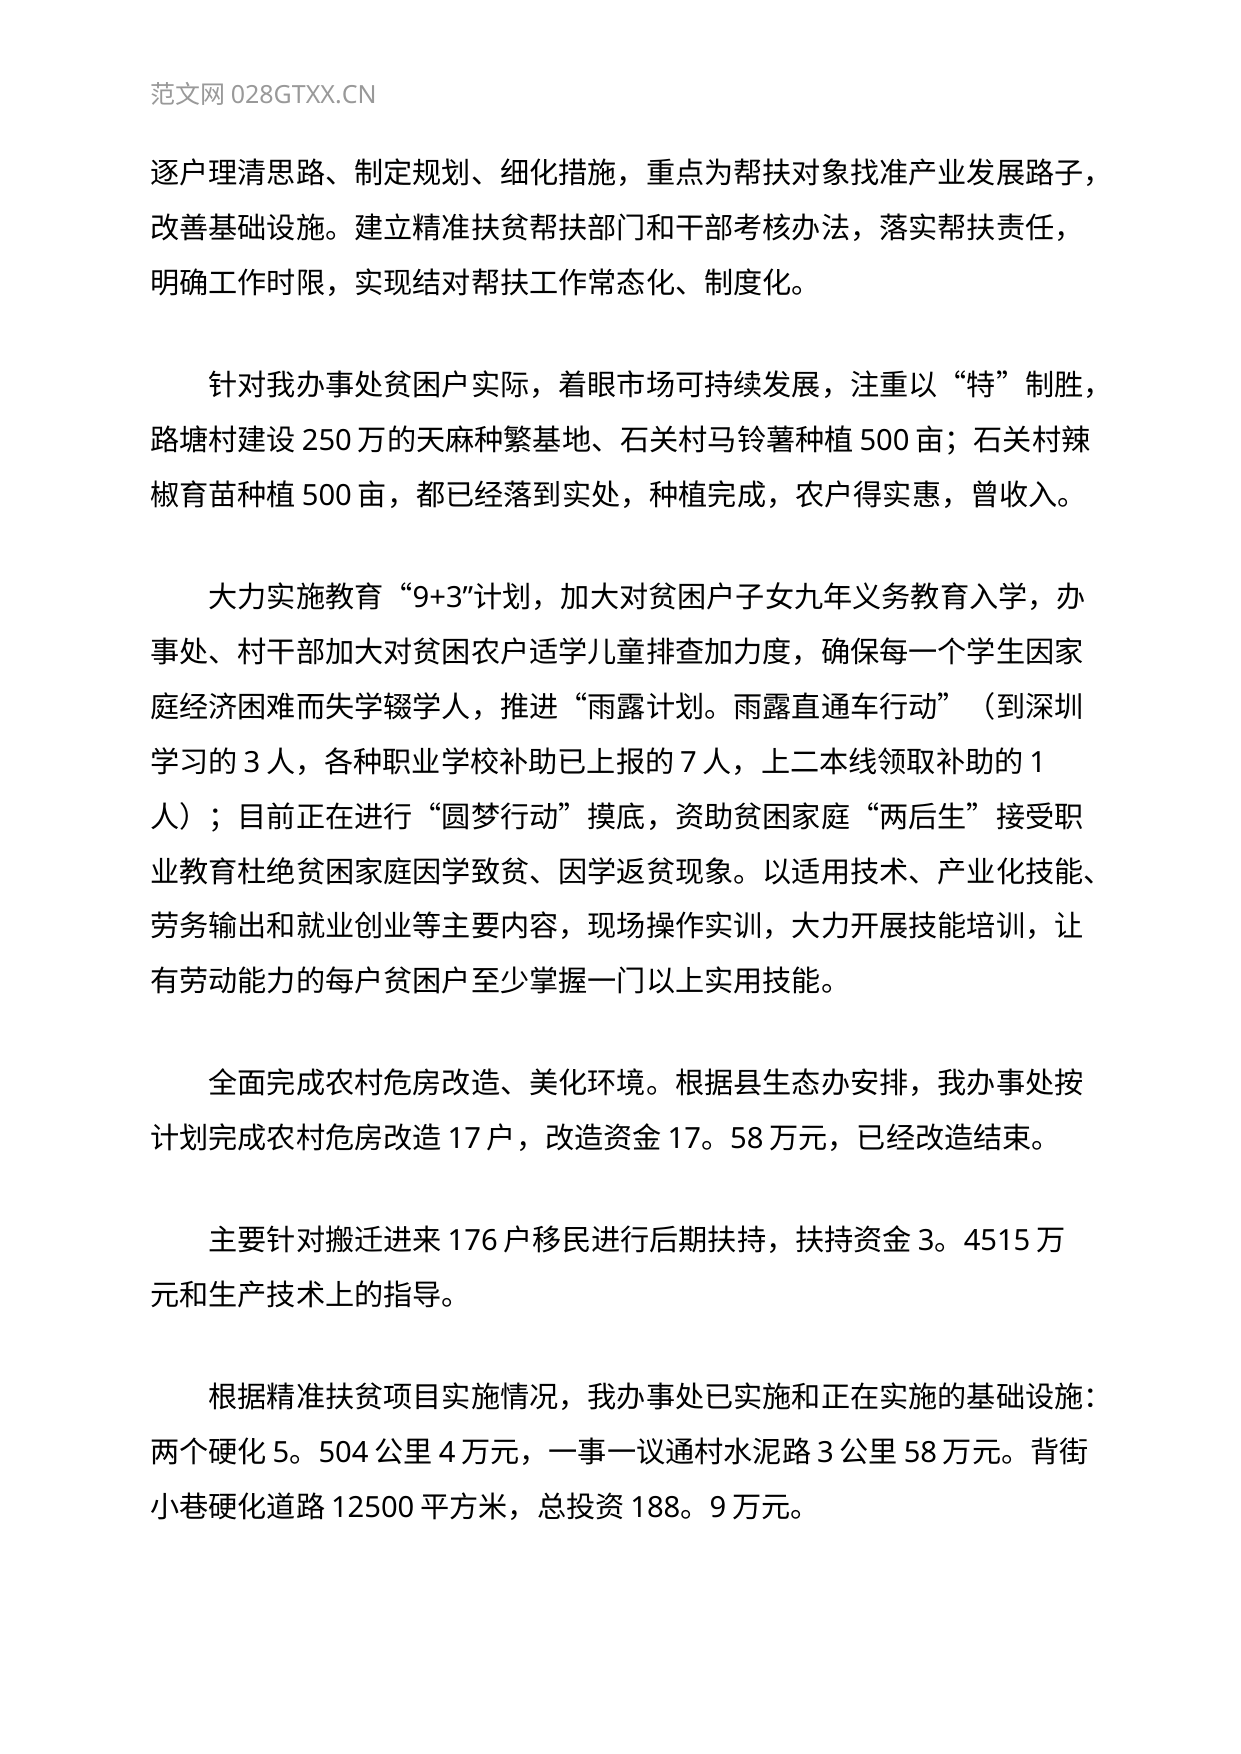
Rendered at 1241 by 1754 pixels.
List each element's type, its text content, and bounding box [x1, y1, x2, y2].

text 全面完成农村危房改造、美化环境。根据县生态办安排，我办事处按计划完成农村危房改造17户，改造资金17。58万元，已经改造结束。 [150, 1060, 1090, 1157]
text 大力实施教育“9+3”计划，加大对贫困户子女九年义务教育入学，办事处、村干部加大对贫困农户适学儿童排查加力度，确保每一个学生因家庭经济困难而失学辍学人，推进“雨露计划。雨露直通车行动”（到深圳学习的3人，各种职业学校补助已上报的7人，上二本线领取补助的1人）；目前正在进行“圆梦行动”摸底，资助贫困家庭“两后生”接受职业教育杜绝贫困家庭因学致贫、因学返贫现象。以适用技术、产业化技能、劳务输出和就业创业等主要内容，现场操作实训，大力开展技能培训，让有劳动能力的每户贫困户至少掌握一门以上实用技能。 [150, 573, 1090, 1000]
text 主要针对搬迁进来176户移民进行后期扶持，扶持资金3。4515万元和生产技术上的指导。 [150, 1217, 1090, 1314]
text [150, 150, 1090, 302]
text 根据精准扶贫项目实施情况，我办事处已实施和正在实施的基础设施：两个硬化5。504公里4万元，一事一议通村水泥路3公里58万元。背街小巷硬化道路12500平方米，总投资188。9万元。 [150, 1373, 1090, 1526]
text 针对我办事处贫困户实际，着眼市场可持续发展，注重以“特”制胜，路塘村建设250万的天麻种繁基地、石关村马铃薯种植500亩；石关村辣椒育苗种植500亩，都已经落到实处，种植完成，农户得实惠，曾收入。 [150, 362, 1090, 514]
